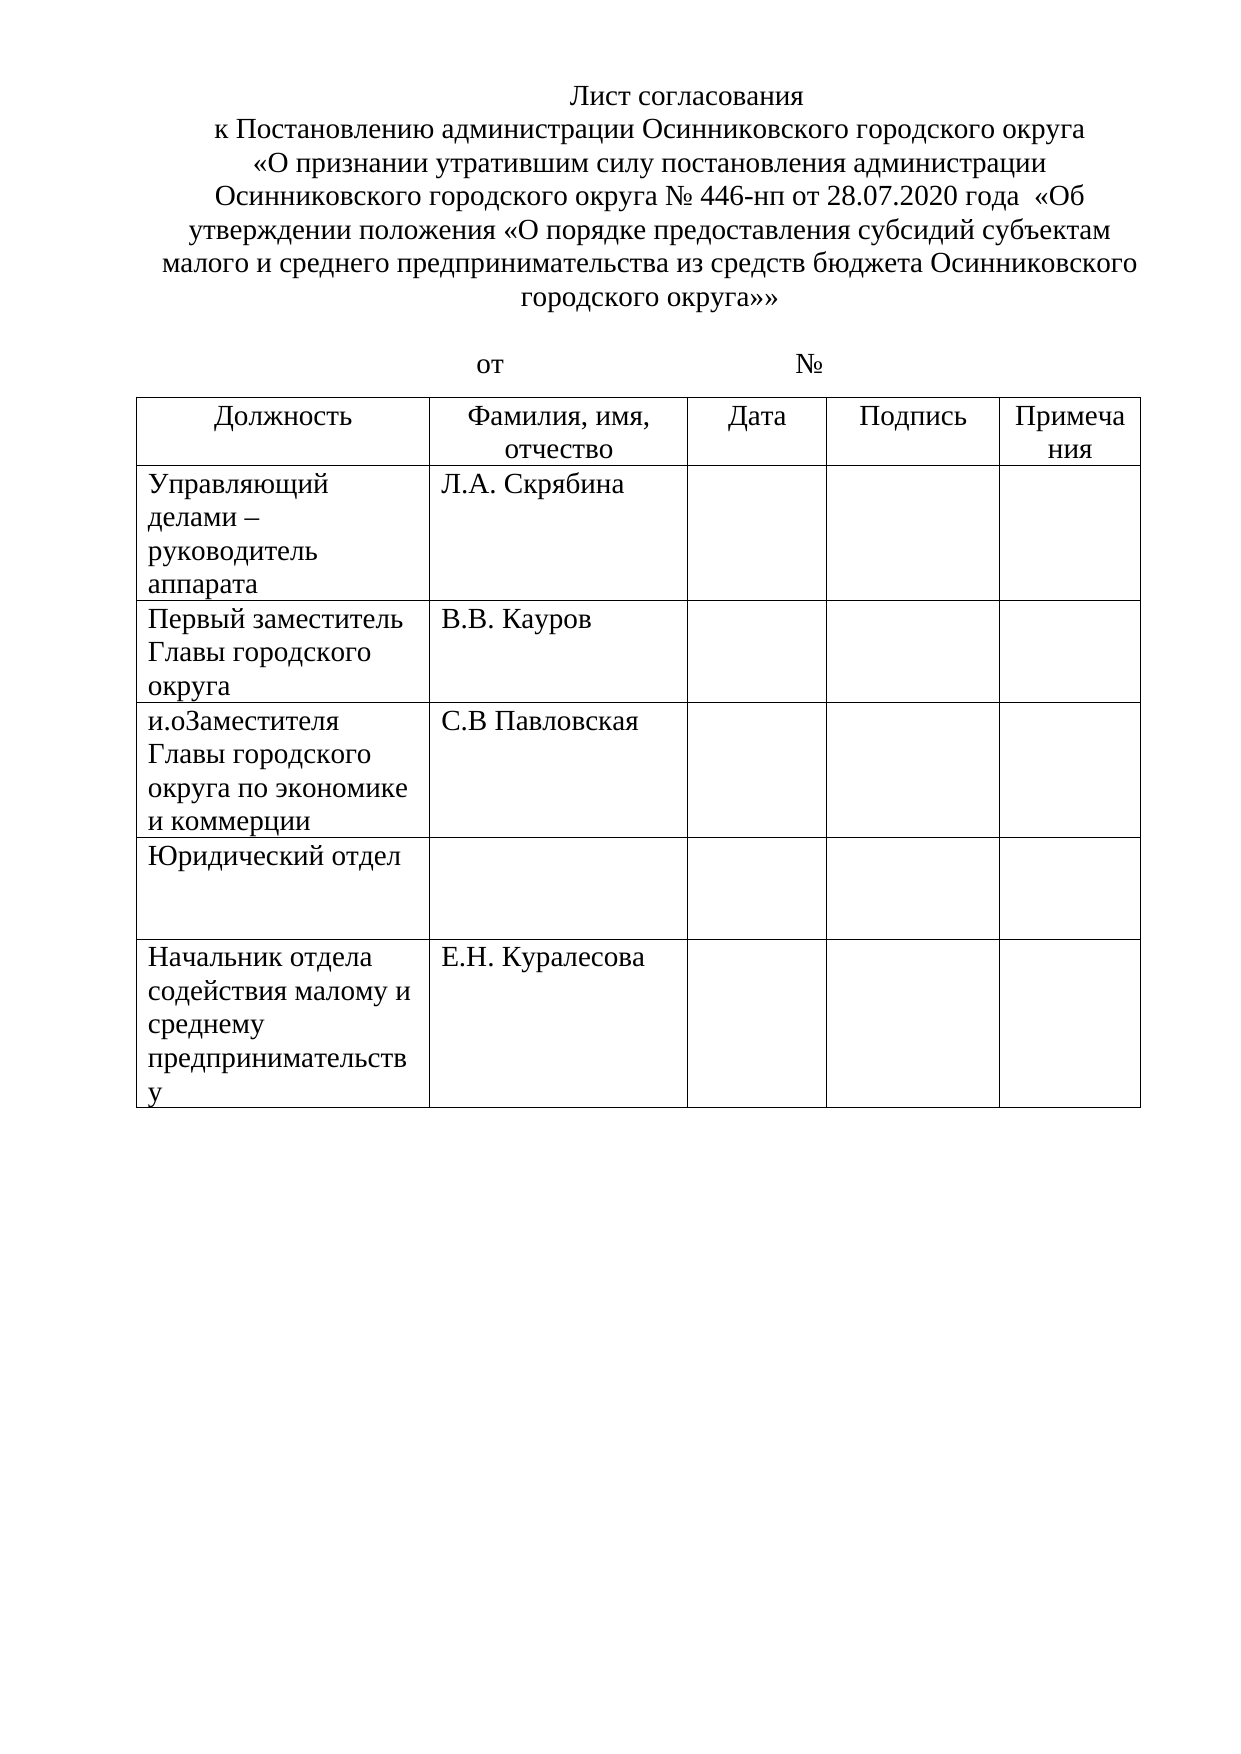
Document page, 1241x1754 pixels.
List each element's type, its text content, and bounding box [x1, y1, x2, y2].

table_cell [688, 940, 826, 1107]
table_header Подпись [827, 398, 999, 465]
table_cell Начальник отдела содействия малому и среднему предпринимательству [137, 940, 429, 1107]
table_cell В.В. Кауров [430, 601, 687, 702]
table_cell [688, 838, 826, 938]
text от № [148, 346, 1152, 380]
table_cell [827, 703, 999, 837]
table_cell [827, 601, 999, 702]
table_cell Юридический отдел [137, 838, 429, 938]
table_cell [1000, 601, 1140, 702]
text «О признании утратившим силу постановления администрации Осинниковского городского округа № 446-нп от 28.07.2020 года «Об утверждении положения «О порядке предоставления субсидий субъектам малого и среднего предпринимательства из средств бюджета Осинниковского городского округа»» [148, 145, 1152, 313]
table_cell [1000, 838, 1140, 938]
table_cell [827, 466, 999, 600]
table_cell Управляющий делами – руководитель аппарата [137, 466, 429, 600]
table_cell [688, 703, 826, 837]
table_cell С.В Павловская [430, 703, 687, 837]
text Лист согласования [148, 78, 1152, 111]
table_header Фамилия, имя, отчество [430, 398, 687, 465]
table_cell [688, 466, 826, 600]
table_header Примечания [1000, 398, 1140, 465]
table_cell Е.Н. Куралесова [430, 940, 687, 1107]
table_cell [827, 838, 999, 938]
table_cell [1000, 940, 1140, 1107]
table_header Дата [688, 398, 826, 465]
table_header Должность [137, 398, 429, 465]
table_cell [688, 601, 826, 702]
table_cell [430, 838, 687, 938]
table_cell Первый заместитель Главы городского округа [137, 601, 429, 702]
table_cell [827, 940, 999, 1107]
table_cell и.оЗаместителя Главы городского округа по экономике и коммерции [137, 703, 429, 837]
table_cell [1000, 466, 1140, 600]
table_cell [1000, 703, 1140, 837]
table_cell Л.А. Скрябина [430, 466, 687, 600]
text к Постановлению администрации Осинниковского городского округа [148, 111, 1152, 145]
